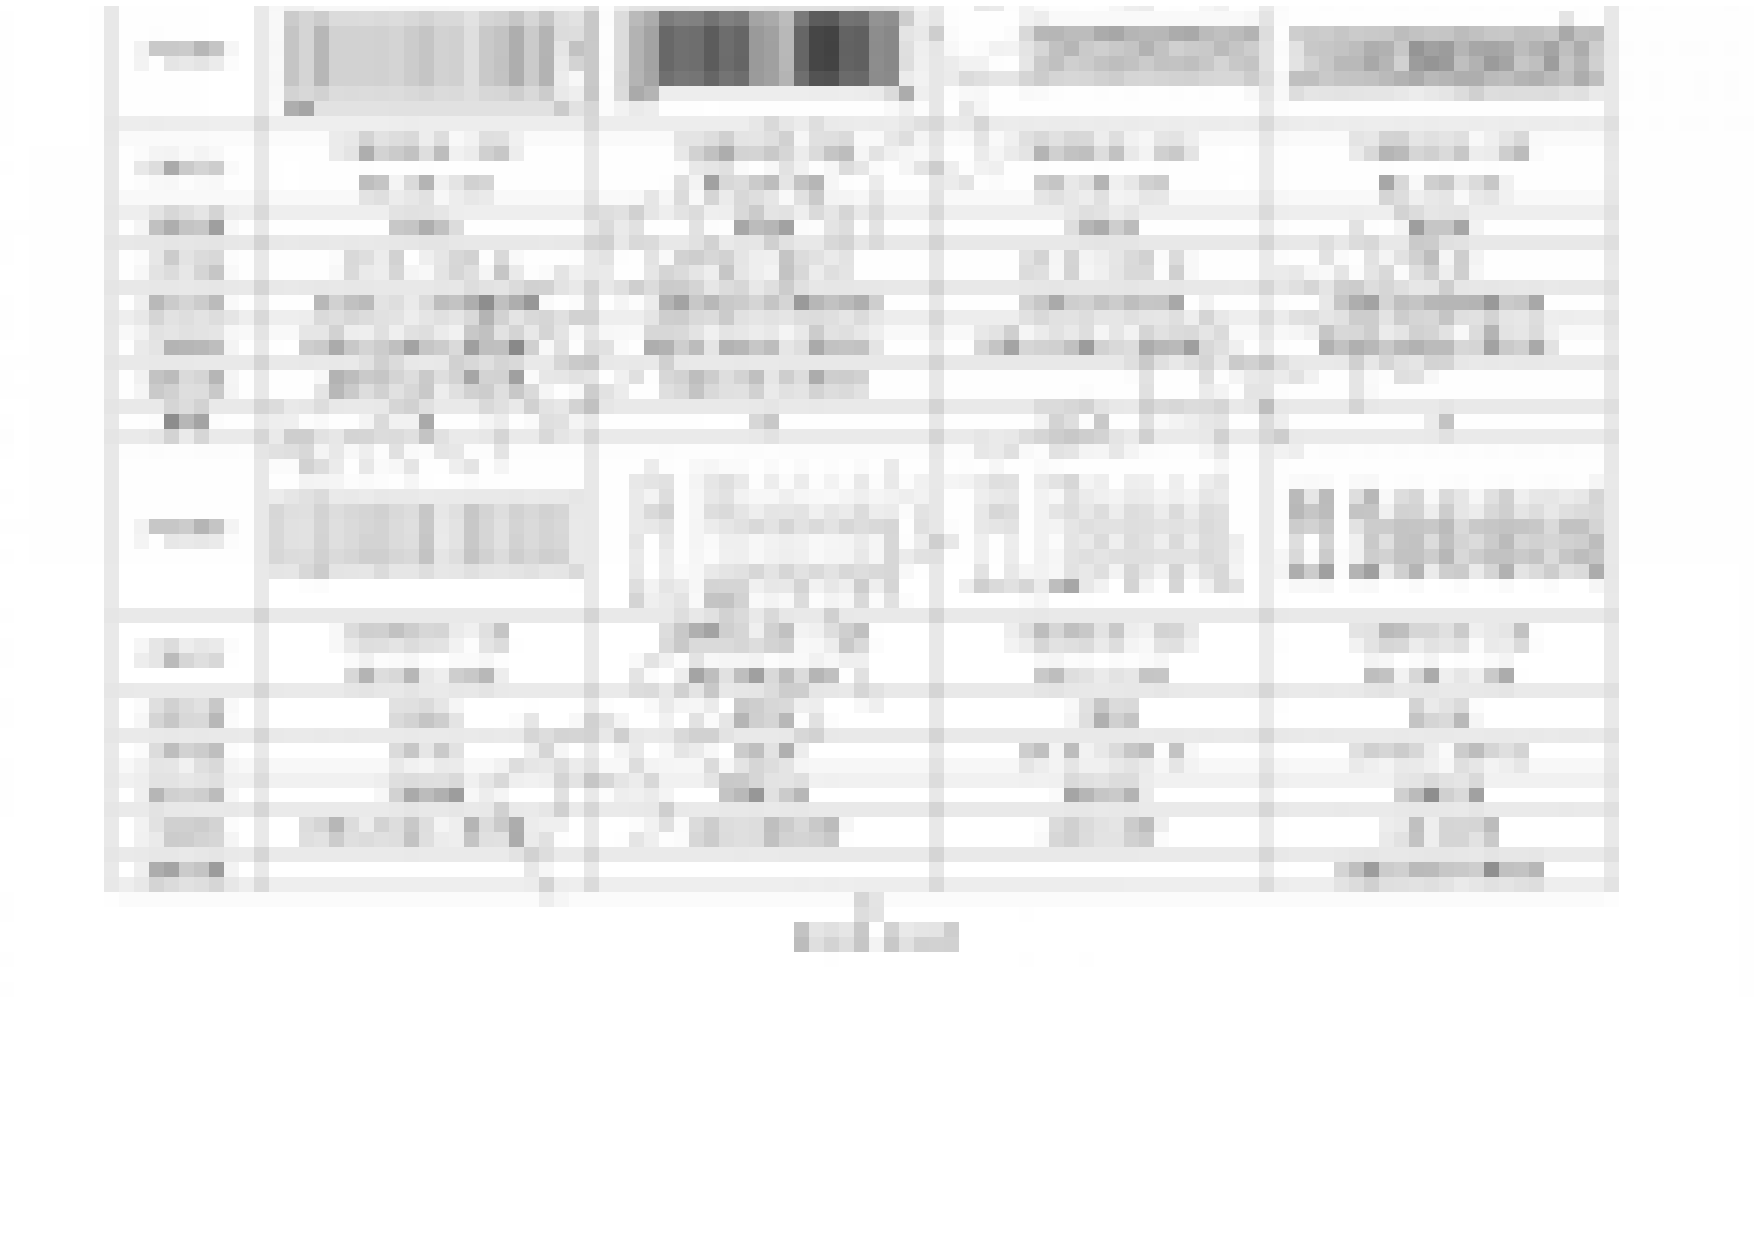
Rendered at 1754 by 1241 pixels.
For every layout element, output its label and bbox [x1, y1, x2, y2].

picture [0, 6, 1754, 997]
